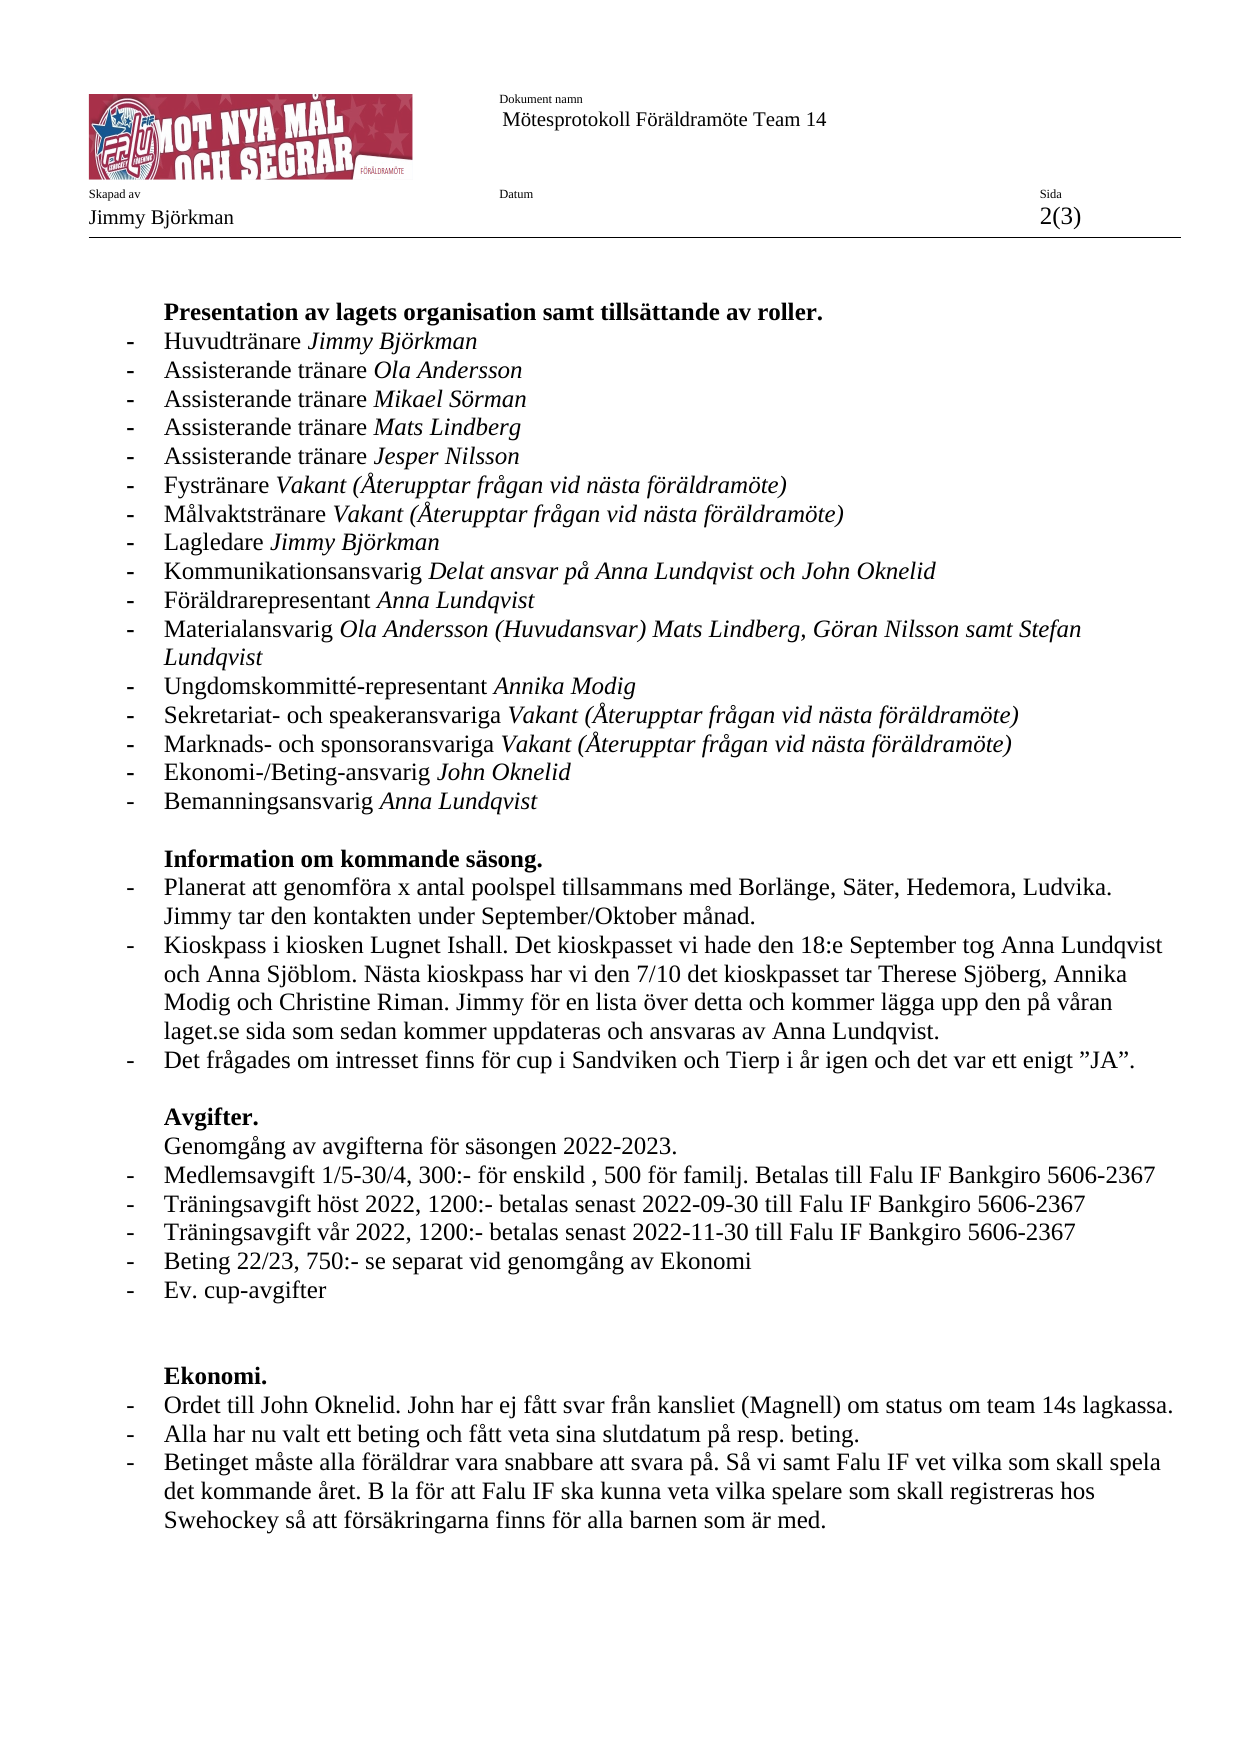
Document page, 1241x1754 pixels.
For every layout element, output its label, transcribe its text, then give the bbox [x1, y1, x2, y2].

list Planerat att genomföra x antal poolspel tillsammans med Borlänge, Säter, Hedemora, Ludvika. Jimmy tar den kontakten under September/Oktober månad. [126, 872, 1181, 930]
list Beting 22/23, 750:- se separat vid genomgång av Ekonomi [126, 1246, 1181, 1275]
list Marknads- och sponsoransvariga Vakant (Återupptar frågan vid nästa föräldramöte) [126, 729, 1181, 757]
list Assisterande tränare Mats Lindberg [126, 412, 1181, 441]
list Ev. cup-avgifter Ekonomi. [126, 1275, 1181, 1390]
text Presentation av lagets organisation samt tillsättande av roller. [164, 269, 1181, 326]
text Genomgång av avgifterna för säsongen 2022-2023. [164, 1131, 1181, 1160]
list Sekretariat- och speakeransvariga Vakant (Återupptar frågan vid nästa föräldramöte) [126, 700, 1181, 729]
list Ungdomskommitté-representant Annika Modig [126, 671, 1181, 700]
list Föräldrarepresentant Anna Lundqvist [126, 585, 1181, 614]
text Avgifter. [164, 1102, 1181, 1131]
picture [88, 94, 413, 180]
list Träningsavgift vår 2022, 1200:- betalas senast 2022-11-30 till Falu IF Bankgiro 5606-2367 [126, 1217, 1181, 1246]
list Kommunikationsansvarig Delat ansvar på Anna Lundqvist och John Oknelid [126, 556, 1181, 585]
list Träningsavgift höst 2022, 1200:- betalas senast 2022-09-30 till Falu IF Bankgiro 5606-2367 [126, 1189, 1181, 1217]
list Ordet till John Oknelid. John har ej fått svar från kansliet (Magnell) om status om team 14s lagkassa. [126, 1390, 1181, 1419]
list Assisterande tränare Jesper Nilsson [126, 441, 1181, 470]
list Betinget måste alla föräldrar vara snabbare att svara på. Så vi samt Falu IF vet vilka som skall spela det kommande året. B la för att Falu IF ska kunna veta vilka spelare som skall registreras hos Swehockey så att försäkringarna finns för alla barnen som är med. [126, 1447, 1181, 1591]
list Kioskpass i kiosken Lugnet Ishall. Det kioskpasset vi hade den 18:e September tog Anna Lundqvist och Anna Sjöblom. Nästa kioskpass har vi den 7/10 det kioskpasset tar Therese Sjöberg, Annika Modig och Christine Riman. Jimmy för en lista över detta och kommer lägga upp den på våran laget.se sida som sedan kommer uppdateras och ansvaras av Anna Lundqvist. [126, 930, 1181, 1045]
list Fystränare Vakant (Återupptar frågan vid nästa föräldramöte) [126, 470, 1181, 499]
list Det frågades om intresset finns för cup i Sandviken och Tierp i år igen och det var ett enigt ”JA”. [126, 1045, 1181, 1074]
list Lagledare Jimmy Björkman [126, 527, 1181, 556]
list Ekonomi-/Beting-ansvarig John Oknelid [126, 757, 1181, 786]
list Assisterande tränare Mikael Sörman [126, 384, 1181, 412]
list Materialansvarig Ola Andersson (Huvudansvar) Mats Lindberg, Göran Nilsson samt Stefan Lundqvist [126, 614, 1181, 671]
list Alla har nu valt ett beting och fått veta sina slutdatum på resp. beting. [126, 1419, 1181, 1447]
list Bemanningsansvarig Anna Lundqvist [126, 786, 1181, 815]
list Huvudtränare Jimmy Björkman [126, 326, 1181, 355]
list Målvaktstränare Vakant (Återupptar frågan vid nästa föräldramöte) [126, 499, 1181, 527]
text Information om kommande säsong. [164, 844, 1181, 872]
list Medlemsavgift 1/5-30/4, 300:- för enskild , 500 för familj. Betalas till Falu IF Bankgiro 5606-2367 [126, 1160, 1181, 1189]
list Assisterande tränare Ola Andersson [126, 355, 1181, 384]
